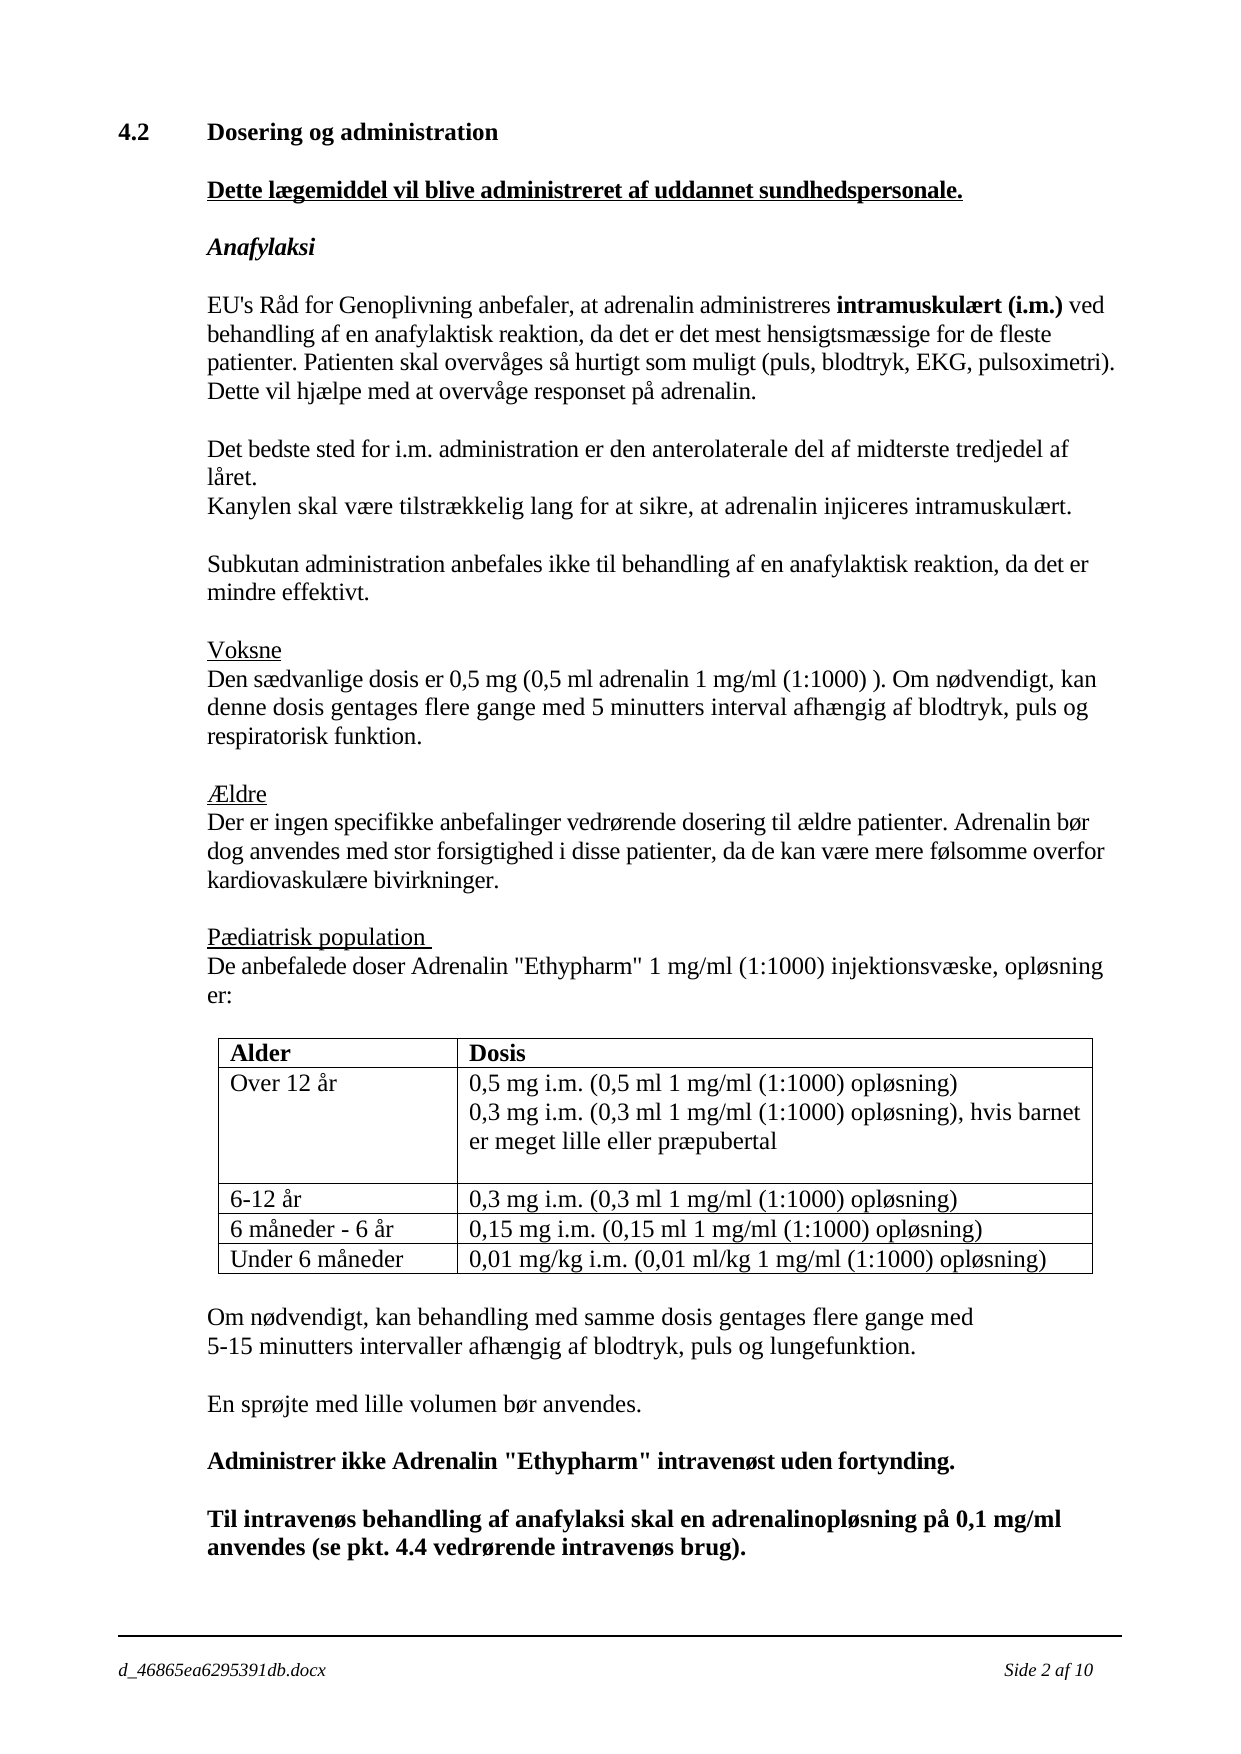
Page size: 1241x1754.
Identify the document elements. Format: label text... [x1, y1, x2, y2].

table_header Dosis [458, 1039, 1092, 1067]
text Til intravenøs behandling af anafylaksi skal en adrenalinopløsning på 0,1 mg/ml anvendes (se pkt. 4.4 vedrørende intravenøs brug). [207, 1504, 1122, 1561]
text Pædiatrisk population [207, 922, 1122, 951]
text Administrer ikke Adrenalin "Ethypharm" intravenøst uden fortynding. [207, 1446, 1122, 1475]
table_cell 6 måneder - 6 år [219, 1214, 457, 1243]
text 4.2 Dosering og administration [118, 117, 1122, 146]
text Der er ingen specifikke anbefalinger vedrørende dosering til ældre patienter. Adrenalin bør dog anvendes med stor forsigtighed i disse patienter, da de kan være mere følsomme overfor kardiovaskulære bivirkninger. [207, 807, 1122, 894]
text En sprøjte med lille volumen bør anvendes. [207, 1389, 1122, 1417]
table_cell 0,3 mg i.m. (0,3 ml 1 mg/ml (1:1000) opløsning) [458, 1184, 1092, 1213]
text Kanylen skal være tilstrækkelig lang for at sikre, at adrenalin injiceres intramuskulært. [207, 491, 1122, 520]
text De anbefalede doser Adrenalin "Ethypharm" 1 mg/ml (1:1000) injektionsvæske, opløsning er: [207, 951, 1122, 1009]
text Ældre [207, 779, 1122, 807]
text Anafylaksi [207, 232, 1122, 261]
table_cell 0,5 mg i.m. (0,5 ml 1 mg/ml (1:1000) opløsning) 0,3 mg i.m. (0,3 ml 1 mg/ml (1:1000) opløsning), hvis barnet er meget lille eller præpubertal [458, 1068, 1092, 1183]
table_cell Under 6 måneder [219, 1244, 457, 1273]
text EU's Råd for Genoplivning anbefaler, at adrenalin administreres intramuskulært (i.m.) ved behandling af en anafylaktisk reaktion, da det er det mest hensigtsmæssige for de fleste patienter. Patienten skal overvåges så hurtigt som muligt (puls, blodtryk, EKG, pulsoximetri). Dette vil hjælpe med at overvåge responset på adrenalin. [207, 290, 1122, 405]
table_header Alder [219, 1039, 457, 1067]
table_cell 0,15 mg i.m. (0,15 ml 1 mg/ml (1:1000) opløsning) [458, 1214, 1092, 1243]
table_cell Over 12 år [219, 1068, 457, 1183]
text Det bedste sted for i.m. administration er den anterolaterale del af midterste tredjedel af låret. [207, 434, 1122, 491]
text Voksne [207, 635, 1122, 664]
text Dette lægemiddel vil blive administreret af uddannet sundhedspersonale. [207, 175, 1122, 204]
text Den sædvanlige dosis er 0,5 mg (0,5 ml adrenalin 1 mg/ml (1:1000) ). Om nødvendigt, kan denne dosis gentages flere gange med 5 minutters interval afhængig af blodtryk, puls og respiratorisk funktion. [207, 664, 1122, 750]
text Subkutan administration anbefales ikke til behandling af en anafylaktisk reaktion, da det er mindre effektivt. [207, 549, 1122, 606]
text Om nødvendigt, kan behandling med samme dosis gentages flere gange med 5-15 minutters intervaller afhængig af blodtryk, puls og lungefunktion. [207, 1302, 1122, 1360]
table_cell 6-12 år [219, 1184, 457, 1213]
table_cell 0,01 mg/kg i.m. (0,01 ml/kg 1 mg/ml (1:1000) opløsning) [458, 1244, 1092, 1273]
